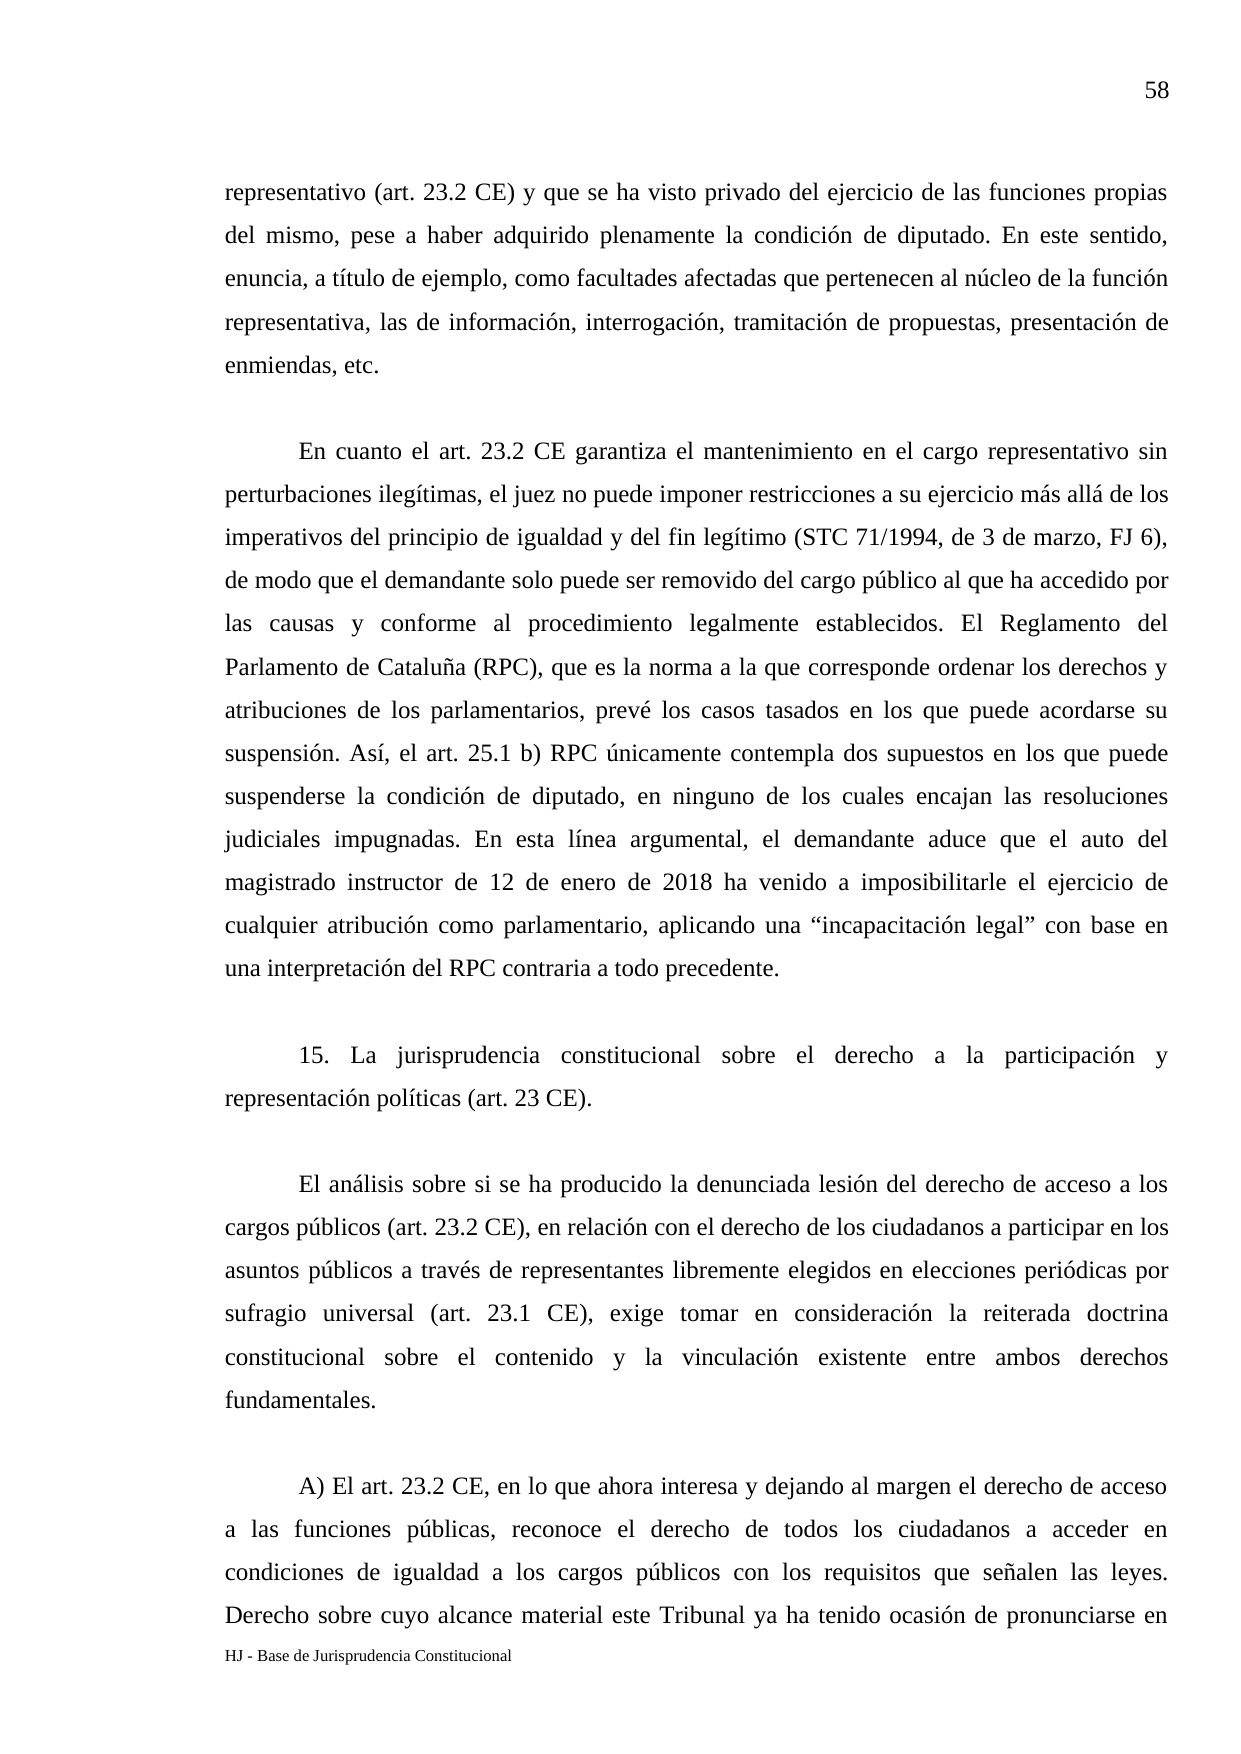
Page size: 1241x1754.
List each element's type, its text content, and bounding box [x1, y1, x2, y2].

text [224, 177, 1169, 378]
text En cuanto el art. 23.2 CE garantiza el mantenimiento en el cargo representativo sin perturbaciones ilegítimas, el juez no puede imponer restricciones a su ejercicio más allá de los imperativos del principio de igualdad y del fin legítimo (STC 71/1994, de 3 de marzo, FJ 6), de modo que el demandante solo puede ser removido del cargo público al que ha accedido por las causas y conforme al procedimiento legalmente establecidos. El Reglamento del Parlamento de Cataluña (RPC), que es la norma a la que corresponde ordenar los derechos y atribuciones de los parlamentarios, prevé los casos tasados en los que puede acordarse su suspensión. Así, el art. 25.1 b) RPC únicamente contempla dos supuestos en los que puede suspenderse la condición de diputado, en ninguno de los cuales encajan las resoluciones judiciales impugnadas. En esta línea argumental, el demandante aduce que el auto del magistrado instructor de 12 de enero de 2018 ha venido a imposibilitarle el ejercicio de cualquier atribución como parlamentario, aplicando una “incapacitación legal” con base en una interpretación del RPC contraria a todo precedente. [224, 436, 1169, 982]
text 15. La jurisprudencia constitucional sobre el derecho a la participación y representación políticas (art. 23 CE). [224, 1040, 1169, 1112]
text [224, 1471, 1169, 1629]
text El análisis sobre si se ha producido la denunciada lesión del derecho de acceso a los cargos públicos (art. 23.2 CE), en relación con el derecho de los ciudadanos a participar en los asuntos públicos a través de representantes libremente elegidos en elecciones periódicas por sufragio universal (art. 23.1 CE), exige tomar en consideración la reiterada doctrina constitucional sobre el contenido y la vinculación existente entre ambos derechos fundamentales. [224, 1169, 1169, 1413]
